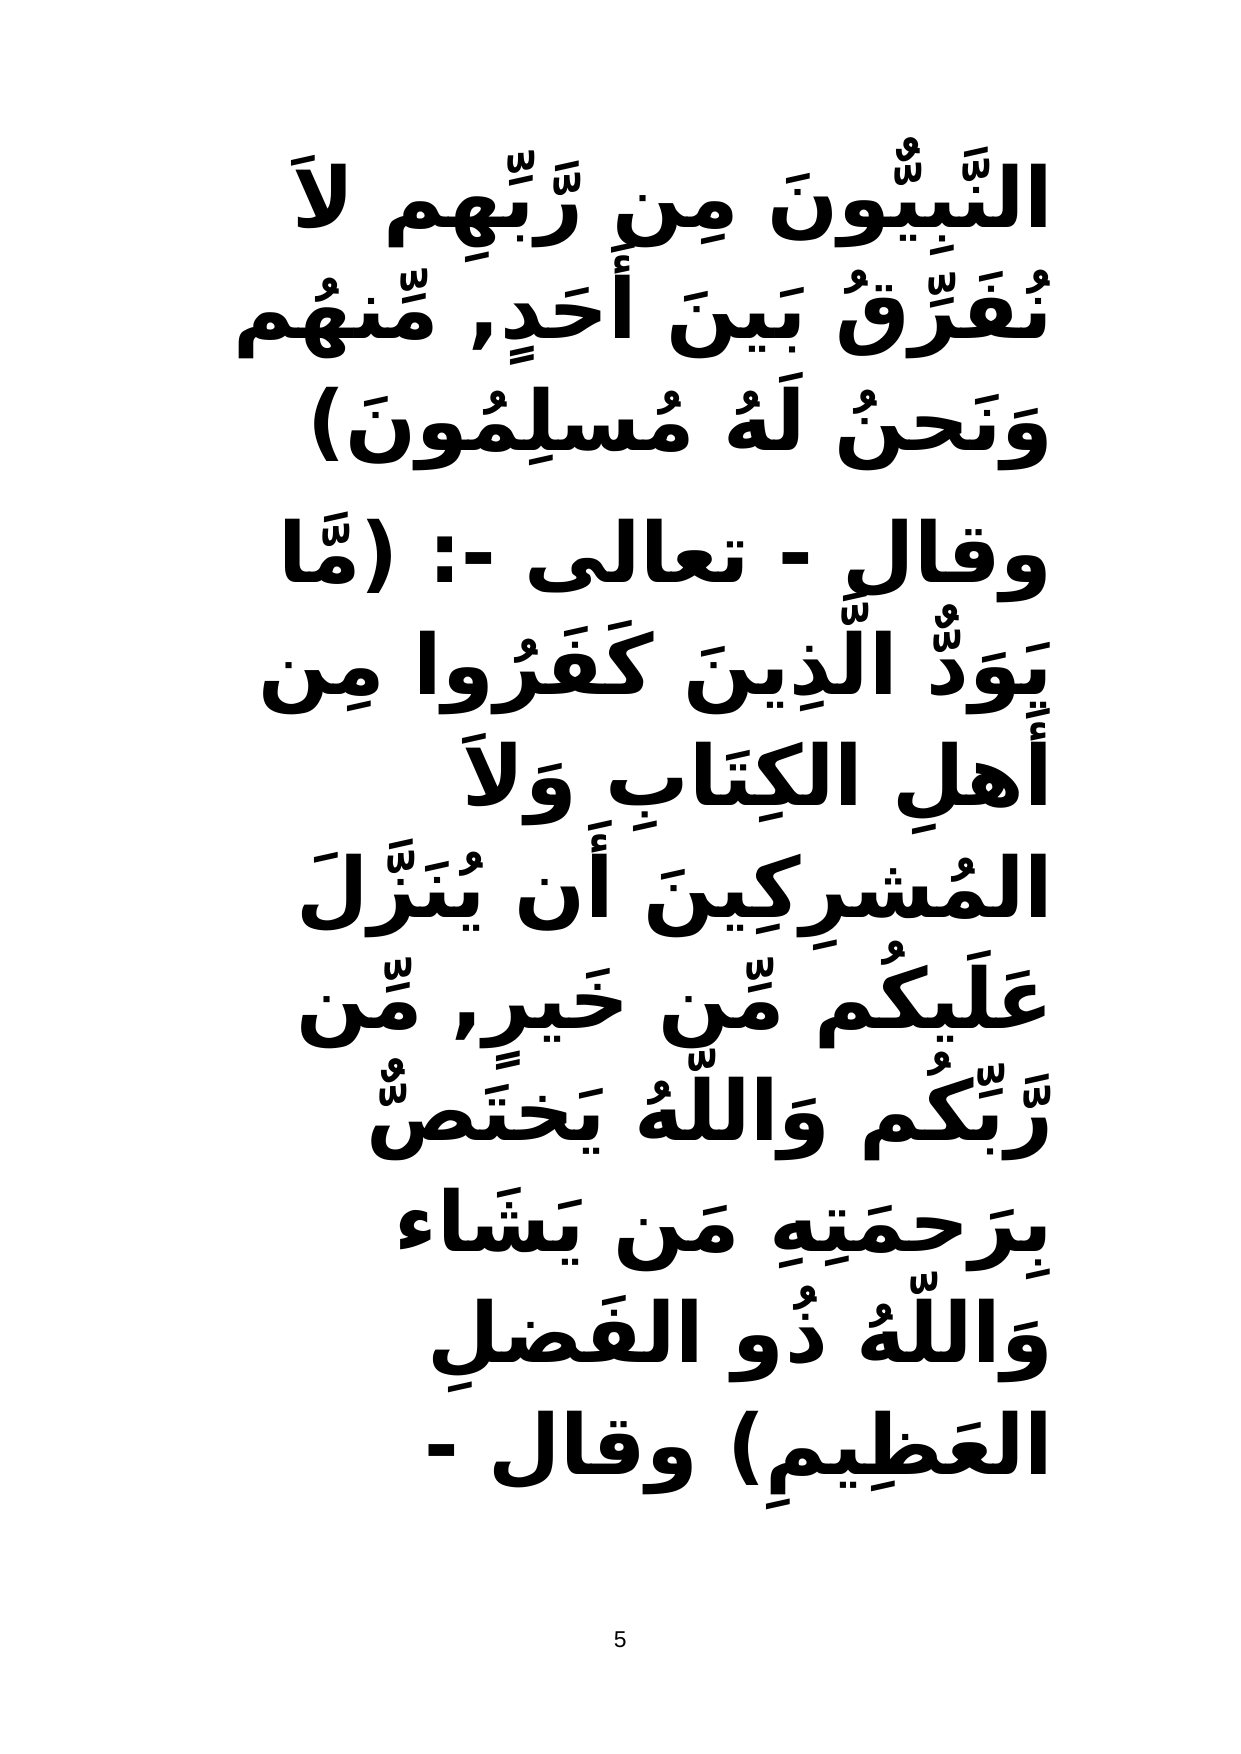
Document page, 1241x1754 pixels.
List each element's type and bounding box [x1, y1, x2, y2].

text [187, 150, 1053, 470]
text [187, 505, 1053, 1494]
